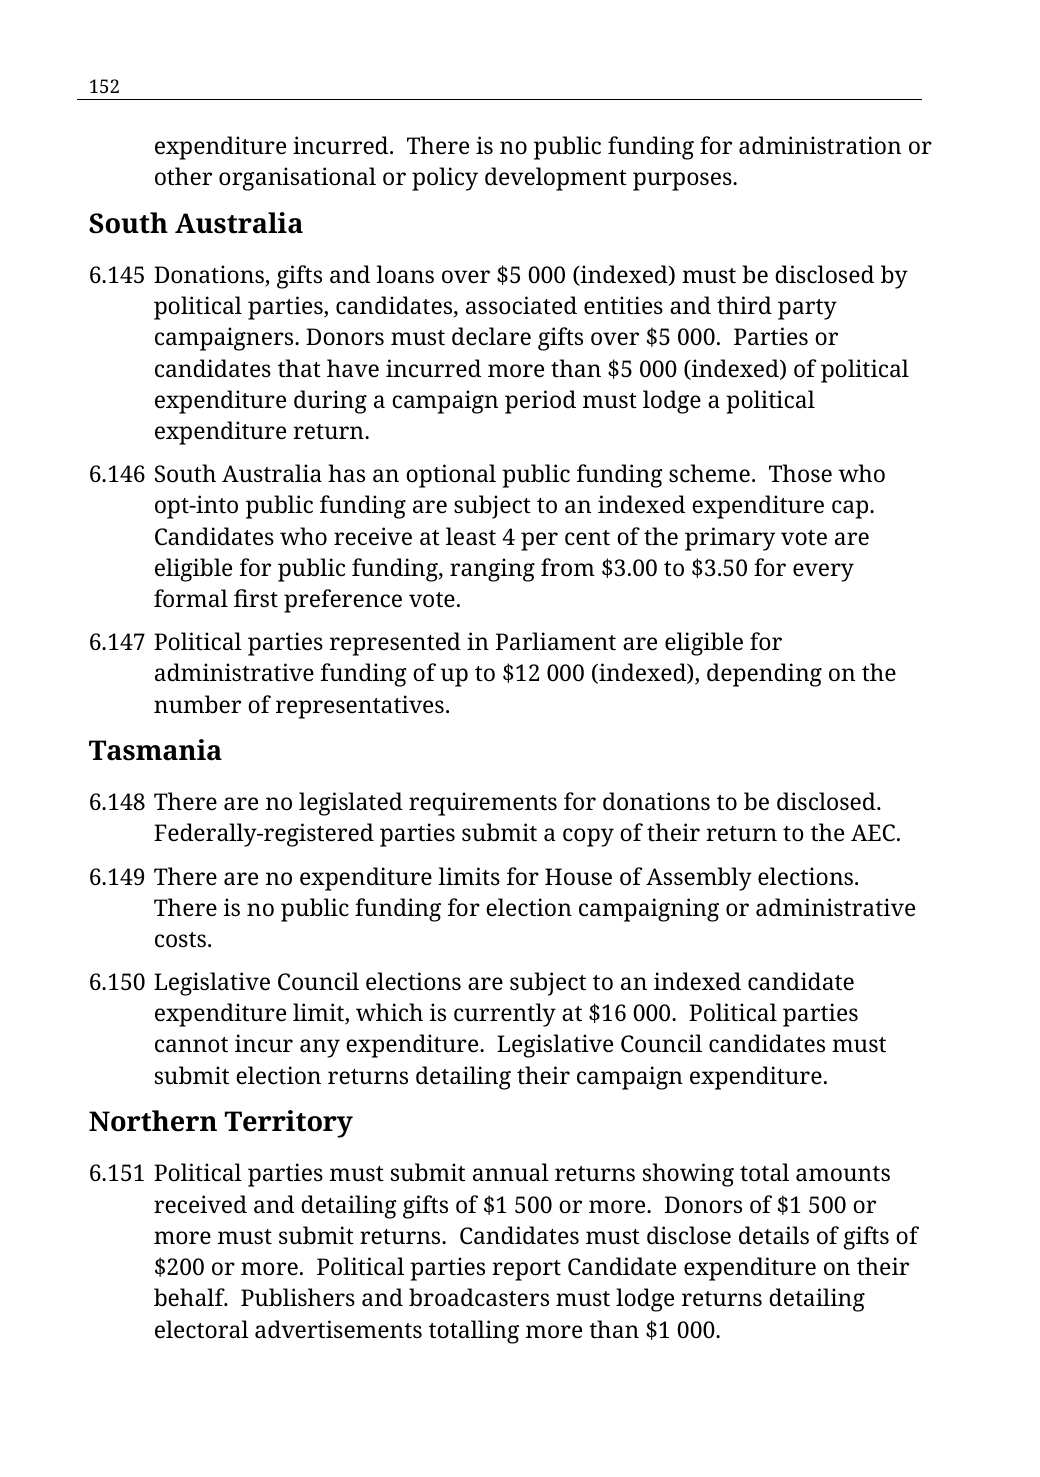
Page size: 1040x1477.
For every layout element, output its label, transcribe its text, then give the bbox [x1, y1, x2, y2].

subtitle Northern Territory [88, 1103, 933, 1139]
text 6.146 South Australia has an optional public funding scheme. Those who opt-into public funding are subject to an indexed expenditure cap. Candidates who receive at least 4 per cent of the primary vote are eligible for public funding, ranging from $3.00 to $3.50 for every formal first preference vote. [88, 458, 933, 614]
text 6.150 Legislative Council elections are subject to an indexed candidate expenditure limit, which is currently at $16 000. Political parties cannot incur any expenditure. Legislative Council candidates must submit election returns detailing their campaign expenditure. [88, 966, 933, 1091]
text 6.149 There are no expenditure limits for House of Assembly elections. There is no public funding for election campaigning or administrative costs. [88, 860, 933, 954]
subtitle South Australia [88, 204, 933, 241]
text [88, 130, 933, 192]
text 6.151 Political parties must submit annual returns showing total amounts received and detailing gifts of $1 500 or more. Donors of $1 500 or more must submit returns. Candidates must disclose details of gifts of $200 or more. Political parties report Candidate expenditure on their behalf. Publishers and broadcasters must lodge returns detailing electoral advertisements totalling more than $1 000. [88, 1157, 933, 1345]
text 6.148 There are no legislated requirements for donations to be disclosed. Federally-registered parties submit a copy of their return to the AEC. [88, 786, 933, 849]
text 6.147 Political parties represented in Parliament are eligible for administrative funding of up to $12 000 (indexed), depending on the number of representatives. [88, 626, 933, 720]
text 6.145 Donations, gifts and loans over $5 000 (indexed) must be disclosed by political parties, candidates, associated entities and third party campaigners. Donors must declare gifts over $5 000. Parties or candidates that have incurred more than $5 000 (indexed) of political expenditure during a campaign period must lodge a political expenditure return. [88, 259, 933, 446]
subtitle Tasmania [88, 732, 933, 768]
